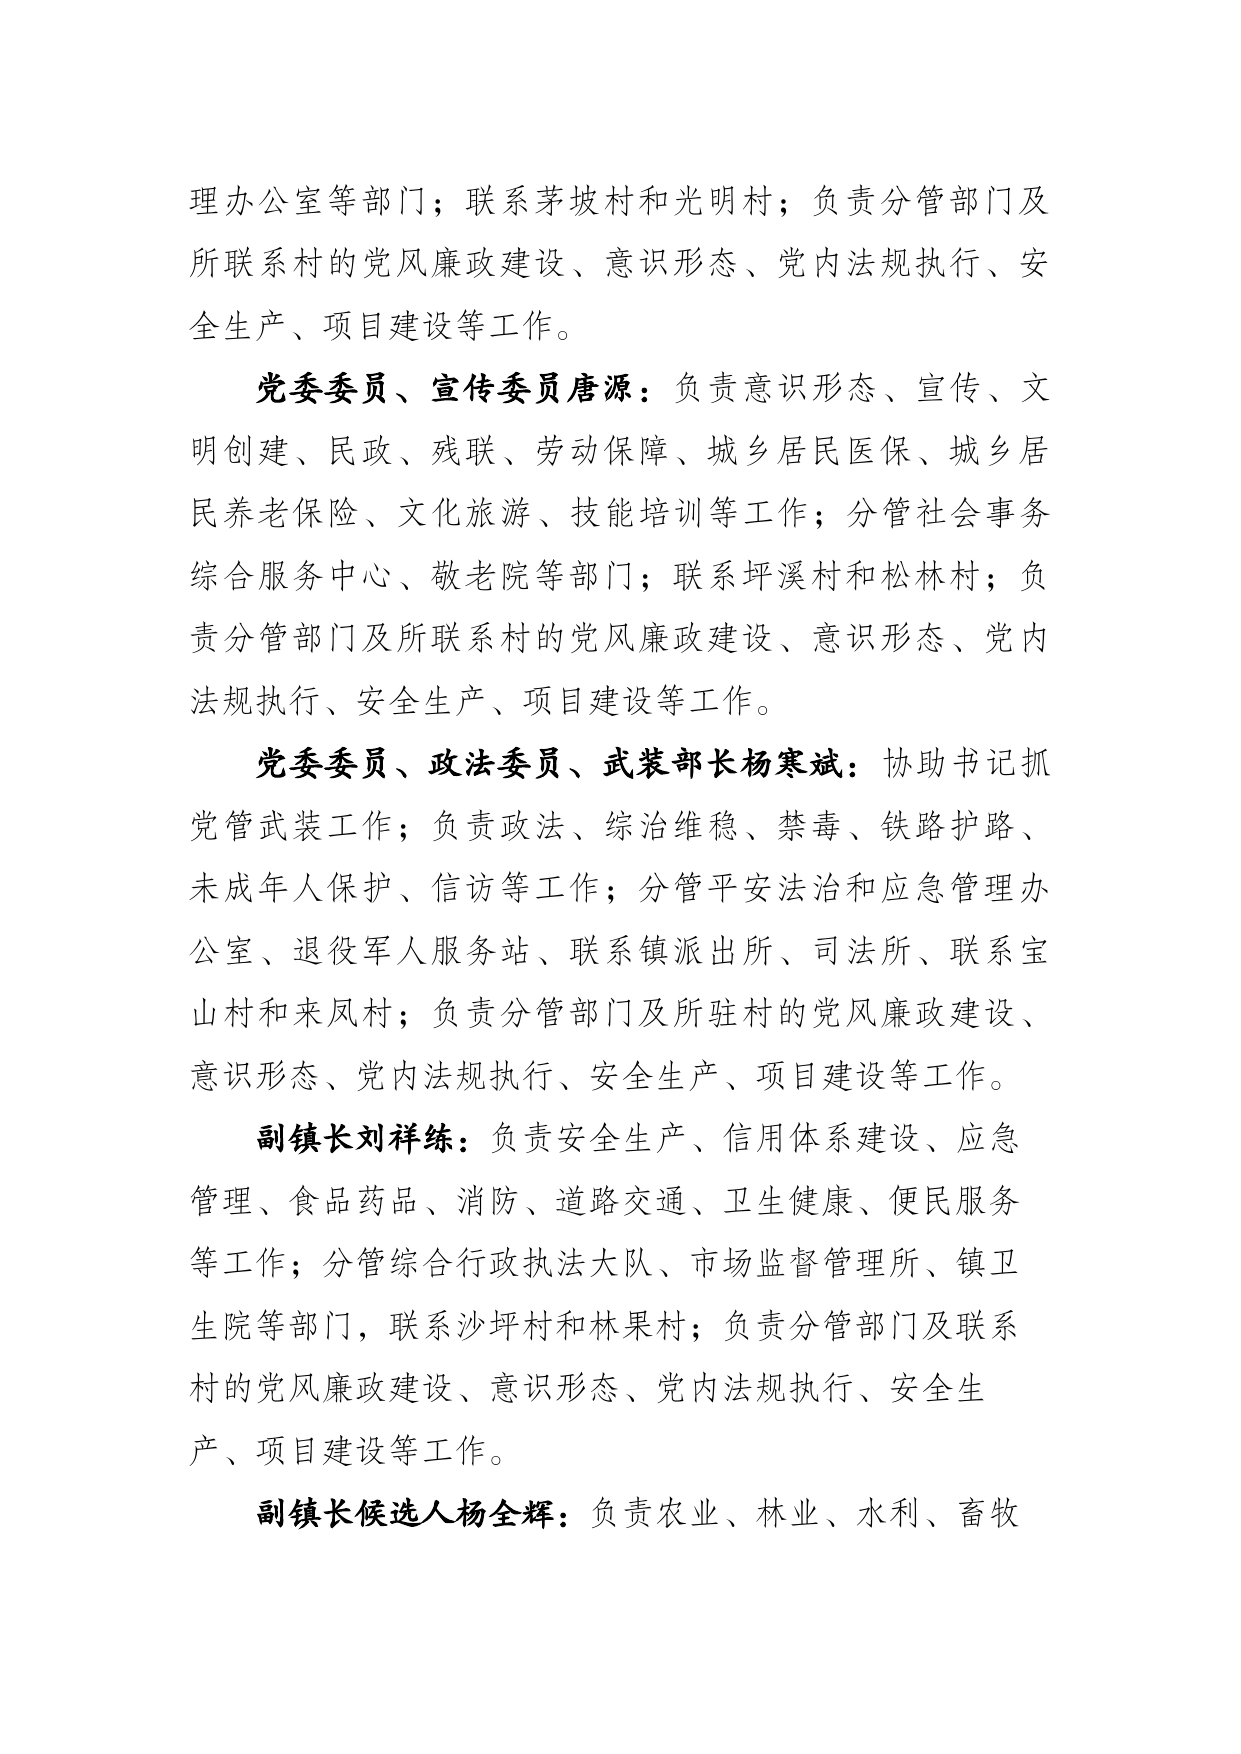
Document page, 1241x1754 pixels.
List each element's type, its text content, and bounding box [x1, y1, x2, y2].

text 副镇长刘祥练：负责安全生产、信用体系建设、应急管理、食品药品、消防、道路交通、卫生健康、便民服务等工作；分管综合行政执法大队、市场监督管理所、镇卫生院等部门，联系沙坪村和林果村；负责分管部门及联系村的党风廉政建设、意识形态、党内法规执行、安全生产、项目建设等工作。 [187, 1099, 1053, 1474]
text 党委委员、宣传委员唐源：负责意识形态、宣传、文明创建、民政、残联、劳动保障、城乡居民医保、城乡居民养老保险、文化旅游、技能培训等工作；分管社会事务综合服务中心、敬老院等部门；联系坪溪村和松林村；负责分管部门及所联系村的党风廉政建设、意识形态、党内法规执行、安全生产、项目建设等工作。 [187, 349, 1053, 724]
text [187, 1474, 1053, 1537]
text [187, 162, 1053, 349]
text 党委委员、政法委员、武装部长杨寒斌：协助书记抓党管武装工作；负责政法、综治维稳、禁毒、铁路护路、未成年人保护、信访等工作；分管平安法治和应急管理办公室、退役军人服务站、联系镇派出所、司法所、联系宝山村和来凤村；负责分管部门及所驻村的党风廉政建设、意识形态、党内法规执行、安全生产、项目建设等工作。 [187, 724, 1053, 1099]
